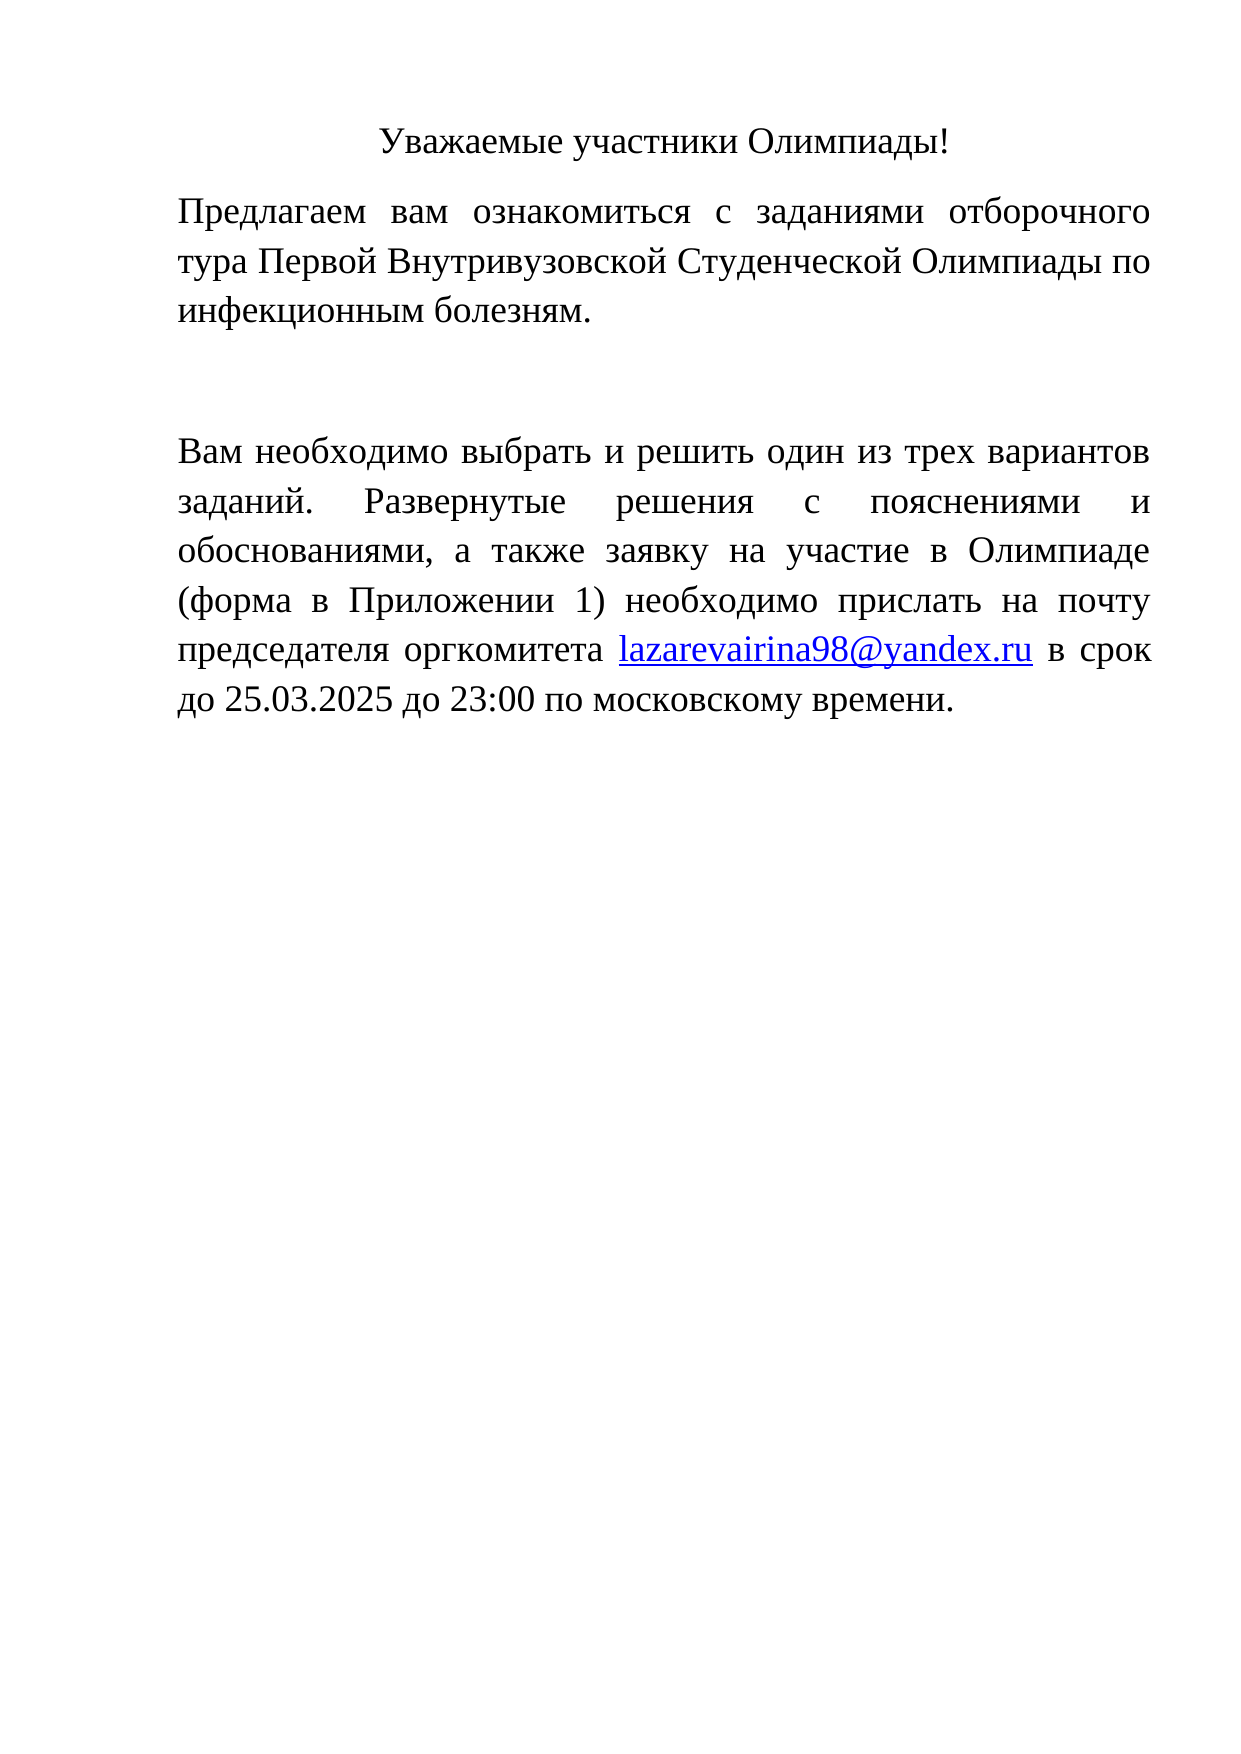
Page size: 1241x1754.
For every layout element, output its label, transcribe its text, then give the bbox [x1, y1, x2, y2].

text Предлагаем вам ознакомиться с заданиями отборочного тура Первой Внутривузовской Студенческой Олимпиады по инфекционным болезням. [177, 188, 1152, 331]
text Вам необходимо выбрать и решить один из трех вариантов заданий. Развернутые решения с пояснениями и обоснованиями, а также заявку на участие в Олимпиаде (форма в Приложении 1) необходимо прислать на почту председателя оргкомитета lazarevairina98@yandex.ru в срок до 25.03.2025 до 23:00 по московскому времени. [177, 428, 1152, 719]
text Уважаемые участники Олимпиады! [177, 118, 1152, 161]
